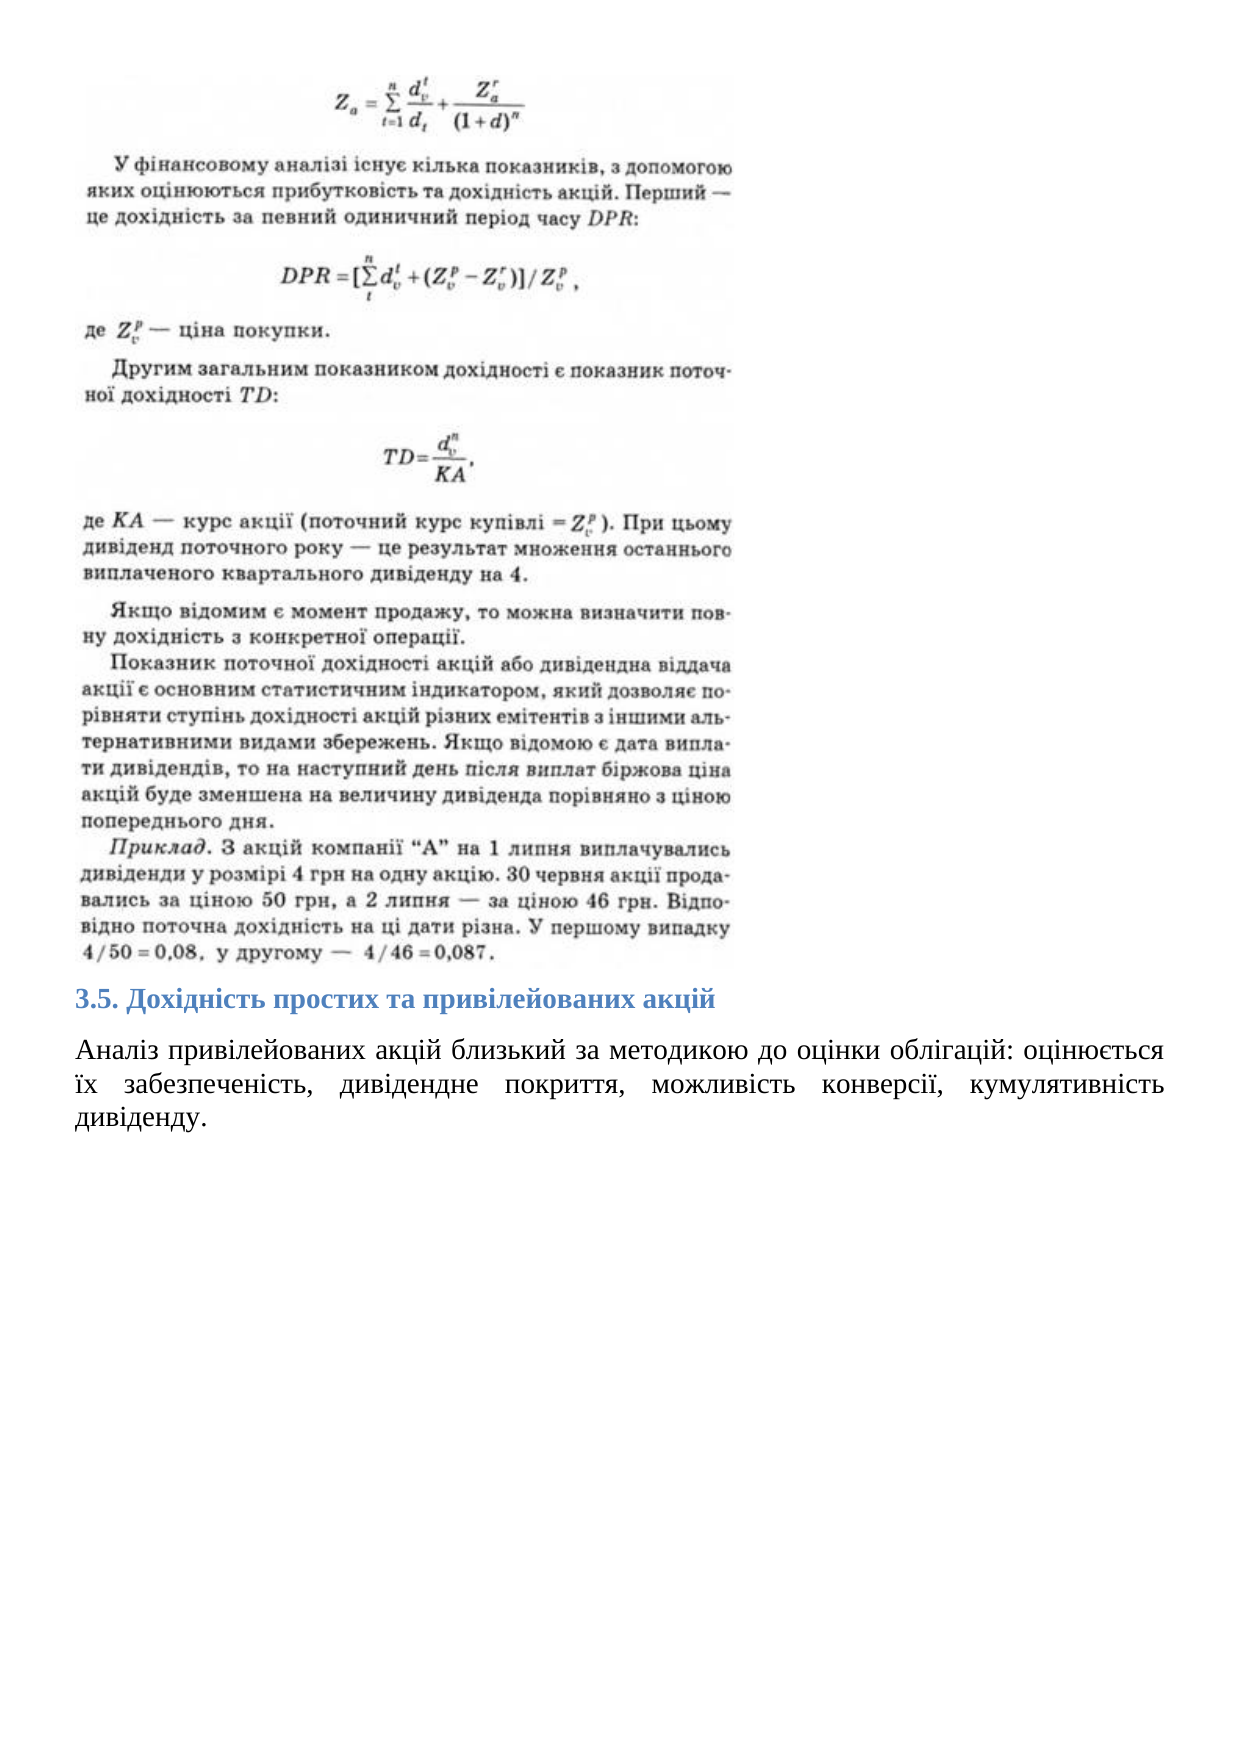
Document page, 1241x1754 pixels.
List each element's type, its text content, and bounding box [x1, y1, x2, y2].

picture [75, 75, 735, 969]
text Аналіз привілейованих акцій близький за методикою до оцінки облігацій: оцінюється їх забезпеченість, дивідендне покриття, можливість конверсії, кумулятивність дивіденду. [75, 1032, 1165, 1133]
subtitle 3.5. Дохідність простих та привілейованих акцій [75, 981, 1165, 1015]
